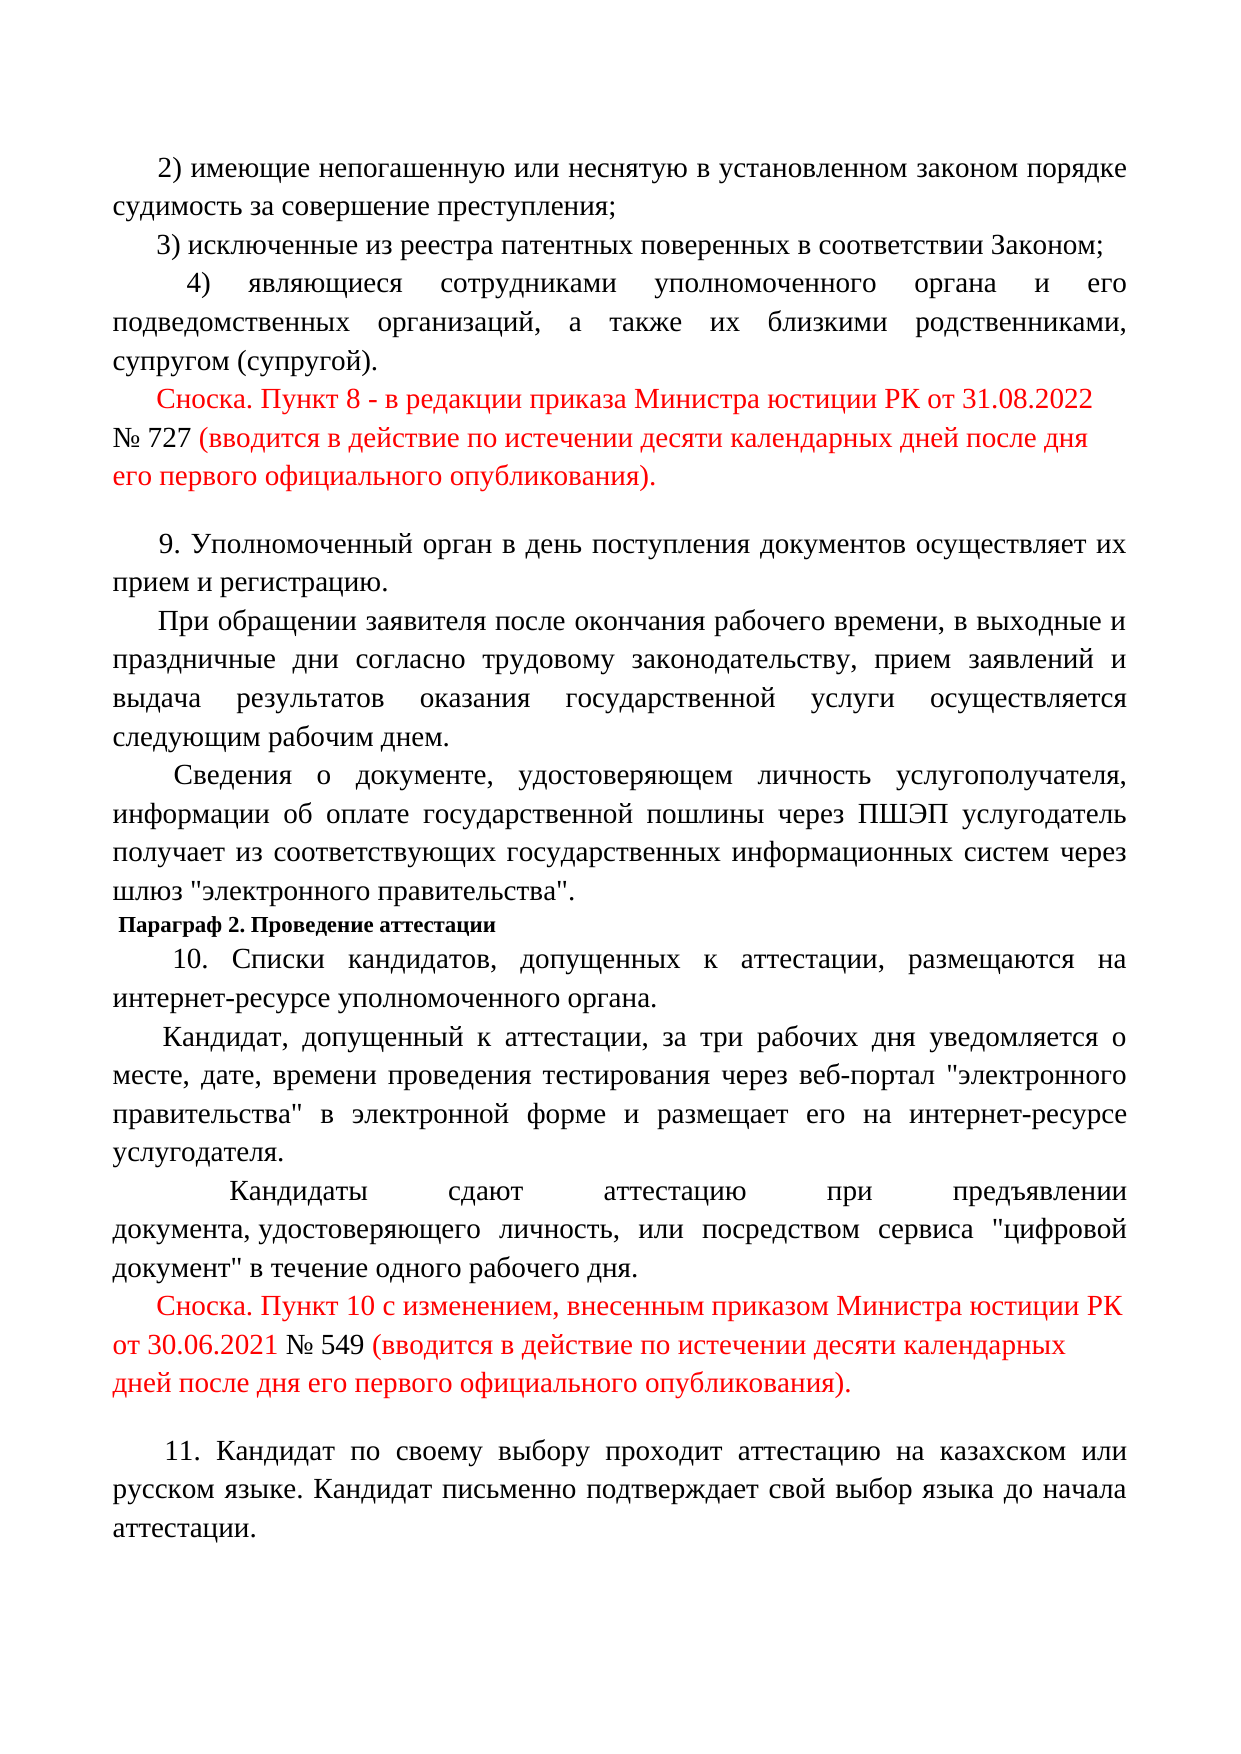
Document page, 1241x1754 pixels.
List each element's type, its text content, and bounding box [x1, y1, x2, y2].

text Параграф 2. Проведение аттестации [112, 911, 1128, 938]
text 11. Кандидат по своему выбору проходит аттестацию на казахском или русском языке. Кандидат письменно подтверждает свой выбор языка до начала аттестации. [112, 1433, 1128, 1544]
text 10. Списки кандидатов, допущенных к аттестации, размещаются на интернет-ресурсе уполномоченного органа. [112, 942, 1128, 1014]
text 4) являющиеся сотрудниками уполномоченного органа и его подведомственных организаций, а также их близкими родственниками, супругом (супругой). [112, 266, 1128, 376]
text 3) исключенные из реестра патентных поверенных в соответствии Законом; [112, 227, 1128, 261]
text Кандидат, допущенный к аттестации, за три рабочих дня уведомляется о месте, дате, времени проведения тестирования через веб-портал "электронного правительства" в электронной форме и размещает его на интернет-ресурсе услугодателя. [112, 1019, 1128, 1168]
text Сноска. Пункт 8 - в редакции приказа Министра юстиции РК от 31.08.2022 № 727 (вводится в действие по истечении десяти календарных дней после дня его первого официального опубликования). [112, 381, 1128, 522]
text Сведения о документе, удостоверяющем личность услугополучателя, информации об оплате государственной пошлины через ПШЭП услугодатель получает из соответствующих государственных информационных систем через шлюз "электронного правительства". [112, 757, 1128, 906]
text Сноска. Пункт 10 с изменением, внесенным приказом Министра юстиции РК от 30.06.2021 № 549 (вводится в действие по истечении десяти календарных дней после дня его первого официального опубликования). [112, 1288, 1128, 1429]
text Кандидаты сдают аттестацию при предъявлении документа, удостоверяющего личность, или посредством сервиса "цифровой документ" в течение одного рабочего дня. [112, 1173, 1128, 1283]
text 2) имеющие непогашенную или неснятую в установленном законом порядке судимость за совершение преступления; [112, 150, 1128, 222]
text 9. Уполномоченный орган в день поступления документов осуществляет их прием и регистрацию. [112, 526, 1128, 598]
text При обращении заявителя после окончания рабочего времени, в выходные и праздничные дни согласно трудовому законодательству, прием заявлений и выдача результатов оказания государственной услуги осуществляется следующим рабочим днем. [112, 603, 1128, 752]
